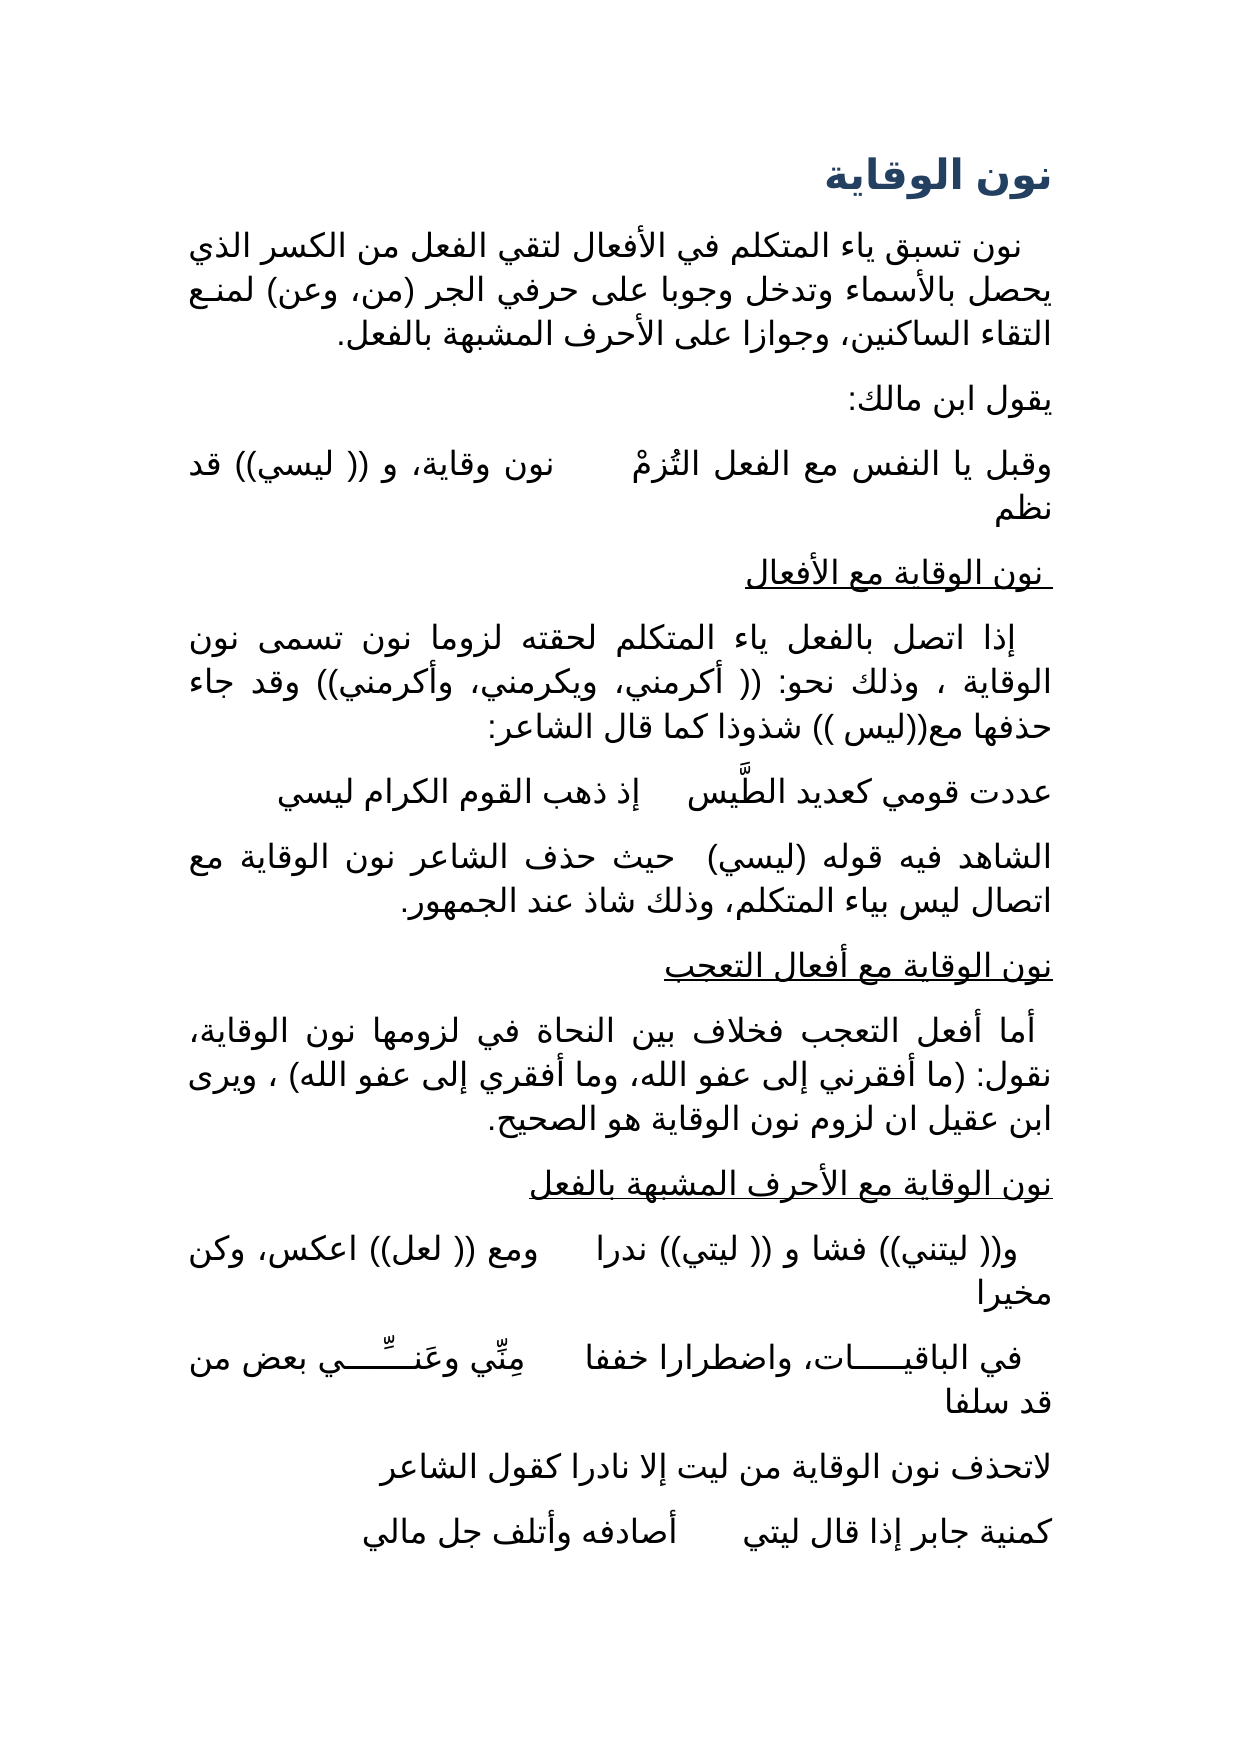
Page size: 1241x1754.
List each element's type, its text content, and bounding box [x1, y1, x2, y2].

text نون تسبق ياء المتكلم في الأفعال لتقي الفعل من الكسر الذي يحصل بالأسماء وتدخل وجوبا على حرفي الجر (من، وعن) لمنـع التقاء الساكنين، وجوازا على الأحرف المشبهة بالفعل. [187, 226, 1053, 353]
text و(( ليتني)) فشا و (( ليتي)) ندرا ومع (( لعل)) اعكس، وكن مخيرا [187, 1229, 1053, 1312]
text إذا اتصل بالفعل ياء المتكلم لحقته لزوما نون تسمى نون الوقاية ، وذلك نحو: (( أكرمني، ويكرمني، وأكرمني)) وقد جاء حذفها مع((ليس )) شذوذا كما قال الشاعر: [187, 618, 1053, 745]
text نون الوقاية مع الأحرف المشبهة بالفعل [187, 1164, 1053, 1203]
text لاتحذف نون الوقاية من ليت إلا نادرا كقول الشاعر [187, 1448, 1053, 1486]
text نون الوقاية [187, 150, 1053, 198]
text في الباقيـــــات، واضطرارا خففا مِنِّي وعَنـــِّــــي بعض من قد سلفا [187, 1338, 1053, 1421]
text يقول ابن مالك: [187, 379, 1053, 418]
text عددت قومي كعديد الطَّيس إذ ذهب القوم الكرام ليسي [187, 772, 1053, 810]
text نون الوقاية مع أفعال التعجب [187, 946, 1053, 984]
text كمنية جابر إذا قال ليتي أصادفه وأتلف جل مالي [187, 1513, 1053, 1551]
text الشاهد فيه قوله (ليسي) حيث حذف الشاعر نون الوقاية مع اتصال ليس بياء المتكلم، وذلك شاذ عند الجمهور. [187, 837, 1053, 919]
text نون الوقاية مع الأفعال [187, 553, 1053, 592]
text أما أفعل التعجب فخلاف بين النحاة في لزومها نون الوقاية، نقول: (ما أفقرني إلى عفو الله، وما أفقري إلى عفو الله) ، ويرى ابن عقيل ان لزوم نون الوقاية هو الصحيح. [187, 1011, 1053, 1138]
text وقبل يا النفس مع الفعل التُزمْ نون وقاية، و (( ليسي)) قد نظم [187, 444, 1053, 527]
